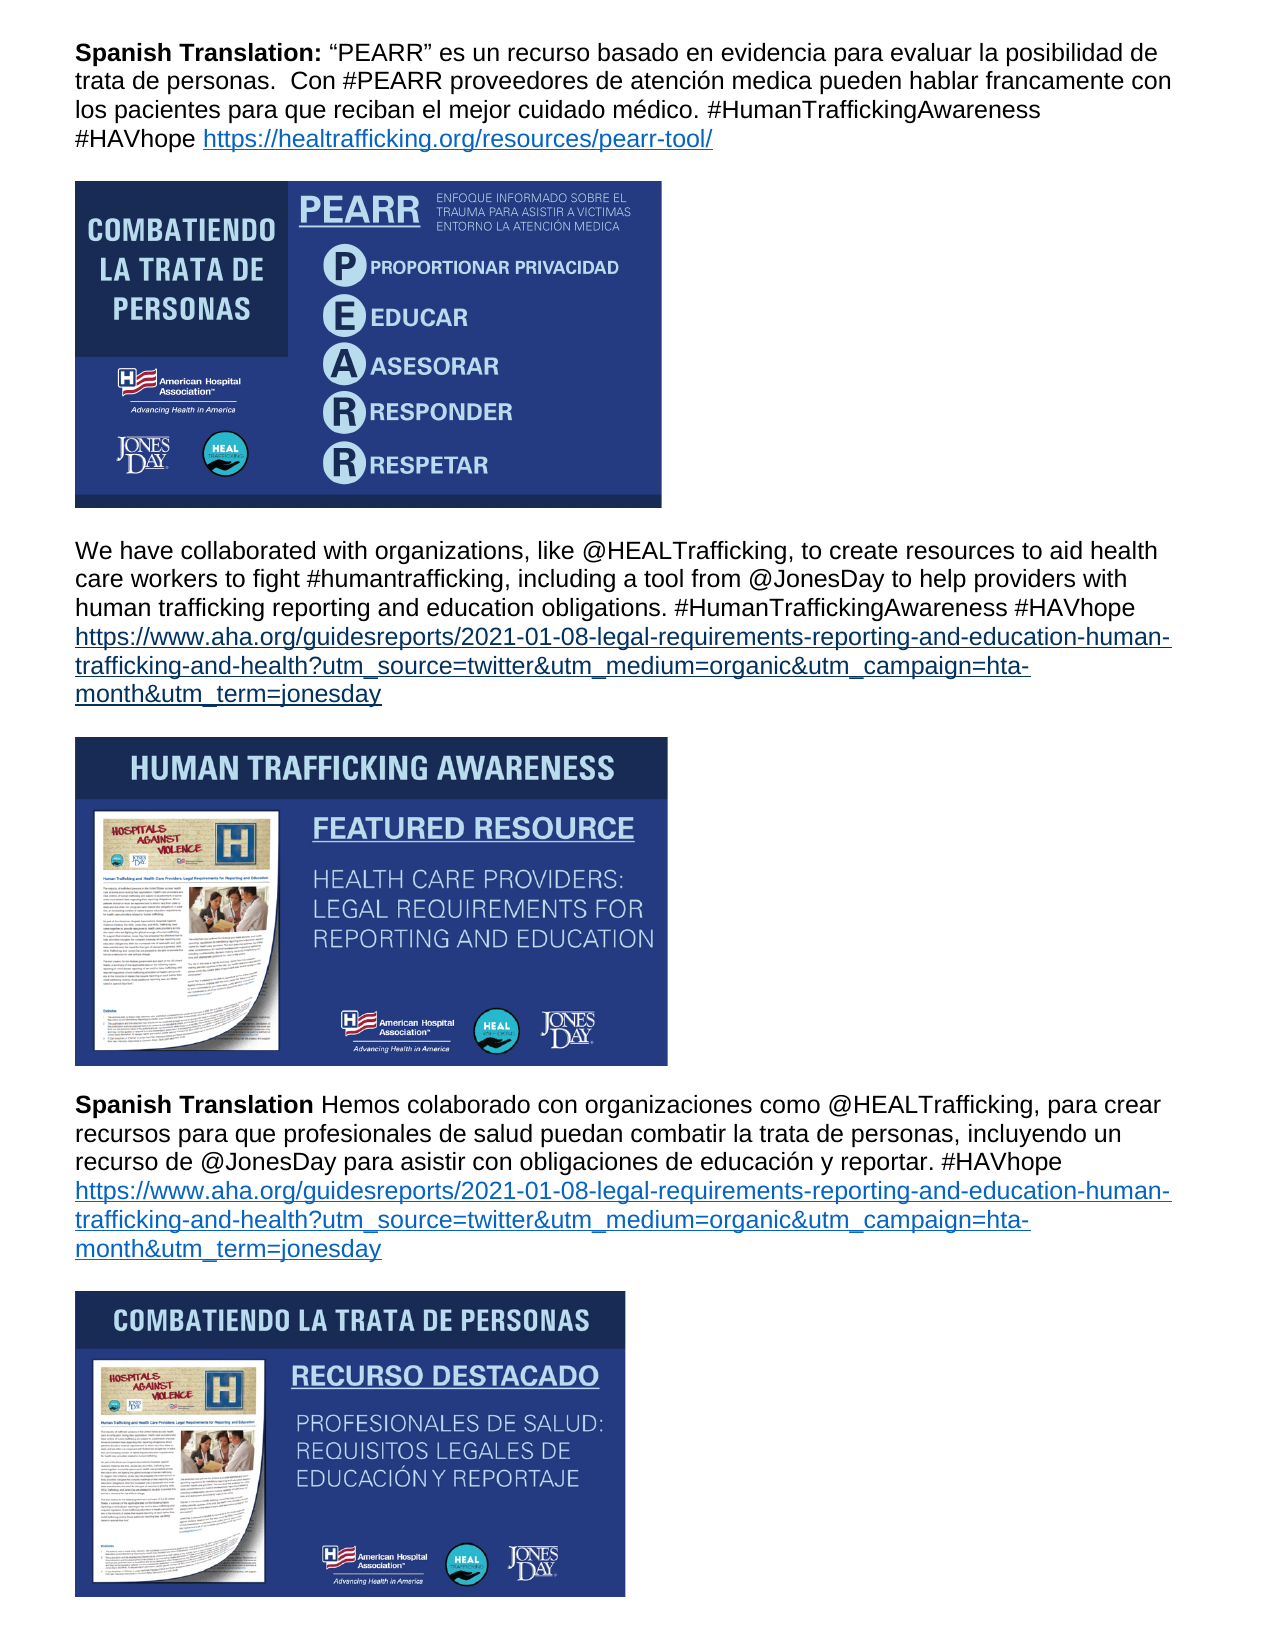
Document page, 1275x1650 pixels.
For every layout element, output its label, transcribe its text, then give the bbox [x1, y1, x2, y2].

text Spanish Translation Hemos colaborado con organizaciones como @HEALTrafficking, para crear recursos para que profesionales de salud puedan combatir la trata de personas, incluyendo un recurso de @JonesDay para asistir con obligaciones de educación y reportar. #HAVhope https://www.aha.org/guidesreports/2021-01-08-legal-requirements-reporting-and-education-human-trafficking-and-health?utm_source=twitter&utm_medium=organic&utm_campaign=hta-month&utm_term=jonesday [75, 1090, 1200, 1262]
text Spanish Translation: “PEARR” es un recurso basado en evidencia para evaluar la posibilidad de trata de personas. Con #PEARR proveedores de atención medica pueden hablar francamente con los pacientes para que reciban el mejor cuidado médico. #HumanTraffickingAwareness #HAVhope https://healtrafficking.org/resources/pearr-tool/ [75, 37, 1200, 152]
text We have collaborated with organizations, like @HEALTrafficking, to create resources to aid health care workers to fight #humantrafficking, including a tool from @JonesDay to help providers with human trafficking reporting and education obligations. #HumanTraffickingAwareness #HAVhope https://www.aha.org/guidesreports/2021-01-08-legal-requirements-reporting-and-education-human-trafficking-and-health?utm_source=twitter&utm_medium=organic&utm_campaign=hta-month&utm_term=jonesday [75, 536, 1200, 708]
picture [75, 1291, 626, 1597]
picture [75, 737, 668, 1066]
picture [75, 181, 662, 508]
